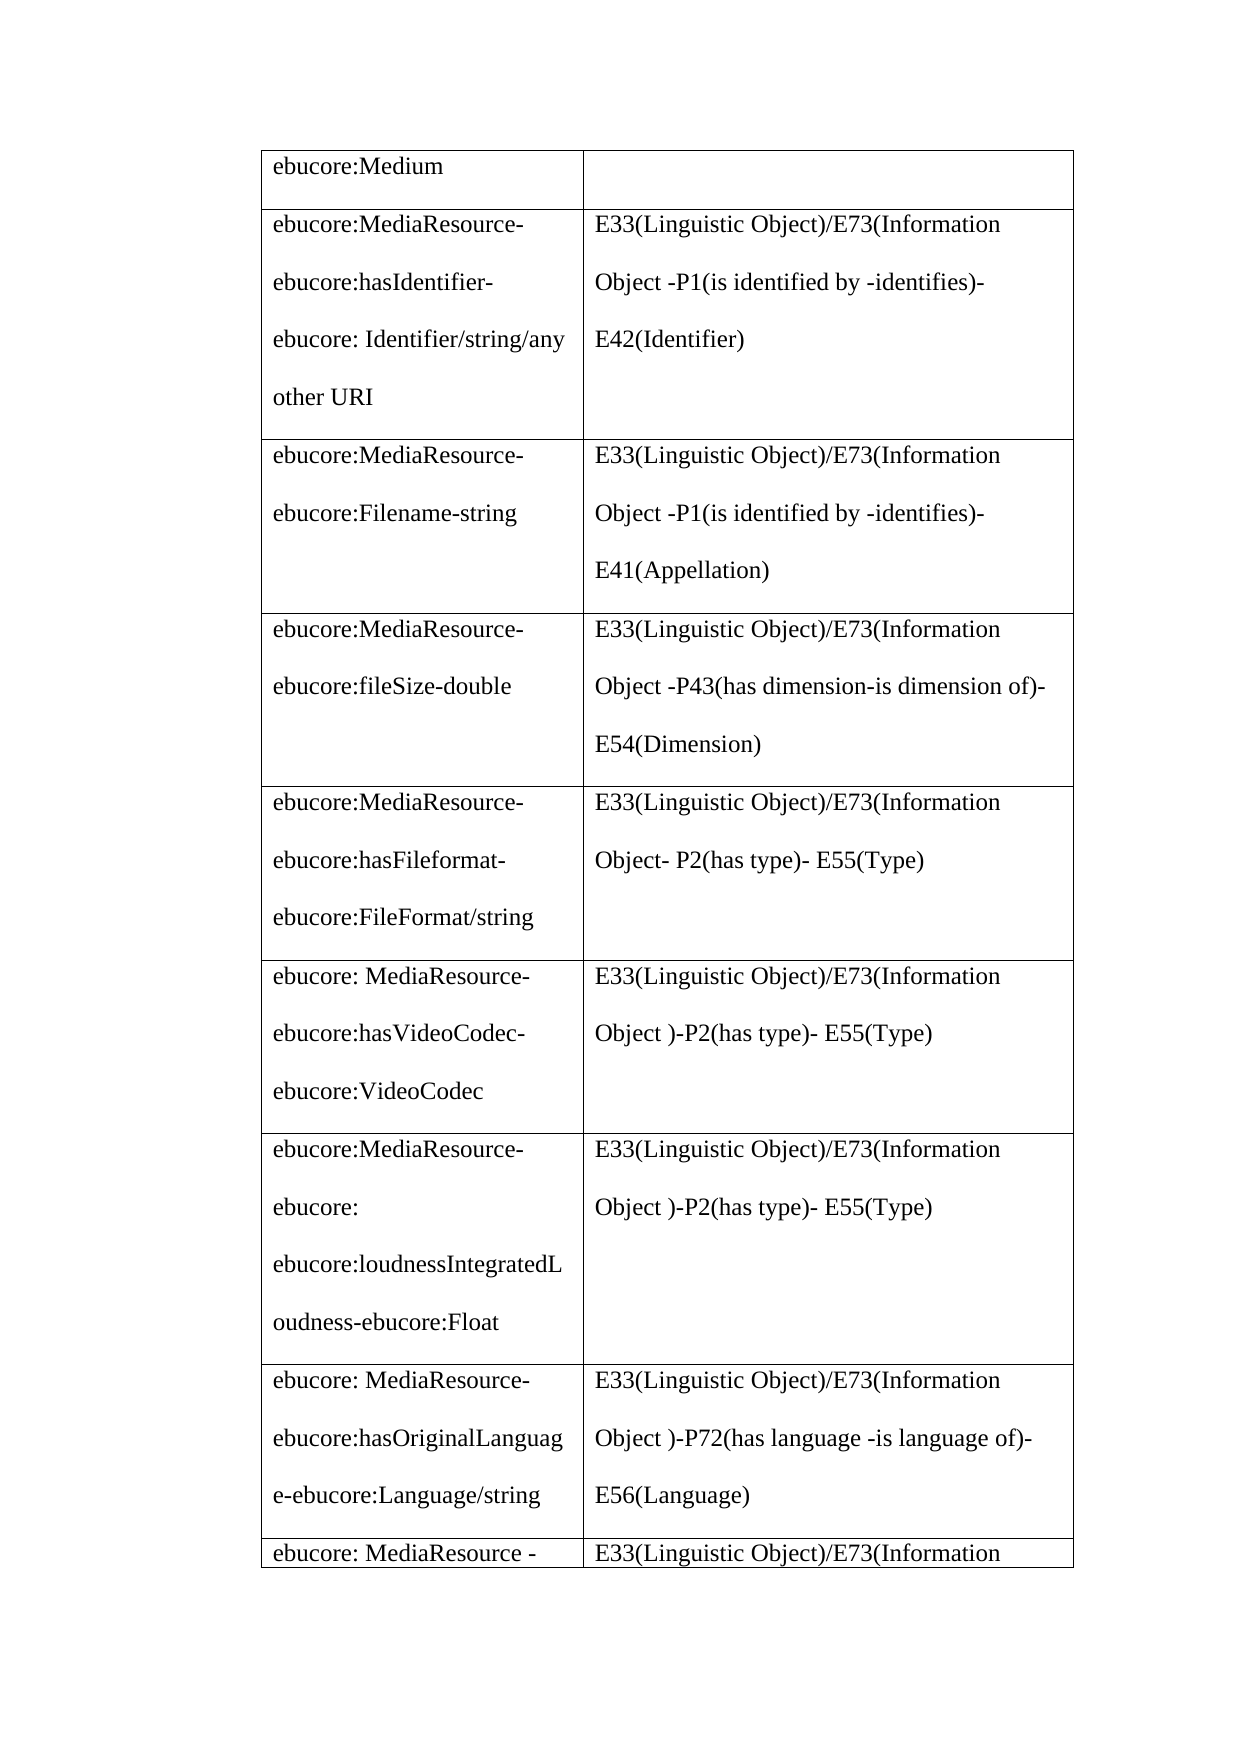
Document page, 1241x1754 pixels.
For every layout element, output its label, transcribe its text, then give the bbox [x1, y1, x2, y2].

table_cell E33(Linguistic Object)/E73(Information Object )-P72(has language -is language of)- E56(Language) [584, 1365, 1073, 1537]
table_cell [262, 1539, 583, 1567]
table_cell E33(Linguistic Object)/E73(Information Object -P43(has dimension-is dimension of)-E54(Dimension) [584, 614, 1073, 786]
table_cell ebucore:MediaResource-ebucore:Filename-string [262, 440, 583, 613]
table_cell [584, 151, 1073, 208]
table_cell ebucore: MediaResource-ebucore:hasVideoCodec-ebucore:VideoCodec [262, 961, 583, 1133]
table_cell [584, 1539, 1073, 1567]
table_cell E33(Linguistic Object)/E73(Information Object -P1(is identified by -identifies)- E41(Appellation) [584, 440, 1073, 613]
table_cell E33(Linguistic Object)/E73(Information Object- P2(has type)- E55(Type) [584, 787, 1073, 960]
table_cell ebucore:MediaResource-ebucore:hasIdentifier-ebucore: Identifier/string/any other URI [262, 210, 583, 439]
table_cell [262, 151, 583, 208]
table_cell ebucore:MediaResource-ebucore:fileSize-double [262, 614, 583, 786]
table_cell E33(Linguistic Object)/E73(Information Object )-P2(has type)- E55(Type) [584, 961, 1073, 1133]
table_cell ebucore:MediaResource-ebucore: ebucore:loudnessIntegratedLoudness-ebucore:Float [262, 1134, 583, 1364]
table_cell ebucore:MediaResource-ebucore:hasFileformat-ebucore:FileFormat/string [262, 787, 583, 960]
table_cell E33(Linguistic Object)/E73(Information Object )-P2(has type)- E55(Type) [584, 1134, 1073, 1364]
table_cell E33(Linguistic Object)/E73(Information Object -P1(is identified by -identifies)- E42(Identifier) [584, 210, 1073, 439]
table_cell ebucore: MediaResource-ebucore:hasOriginalLanguage-ebucore:Language/string [262, 1365, 583, 1537]
